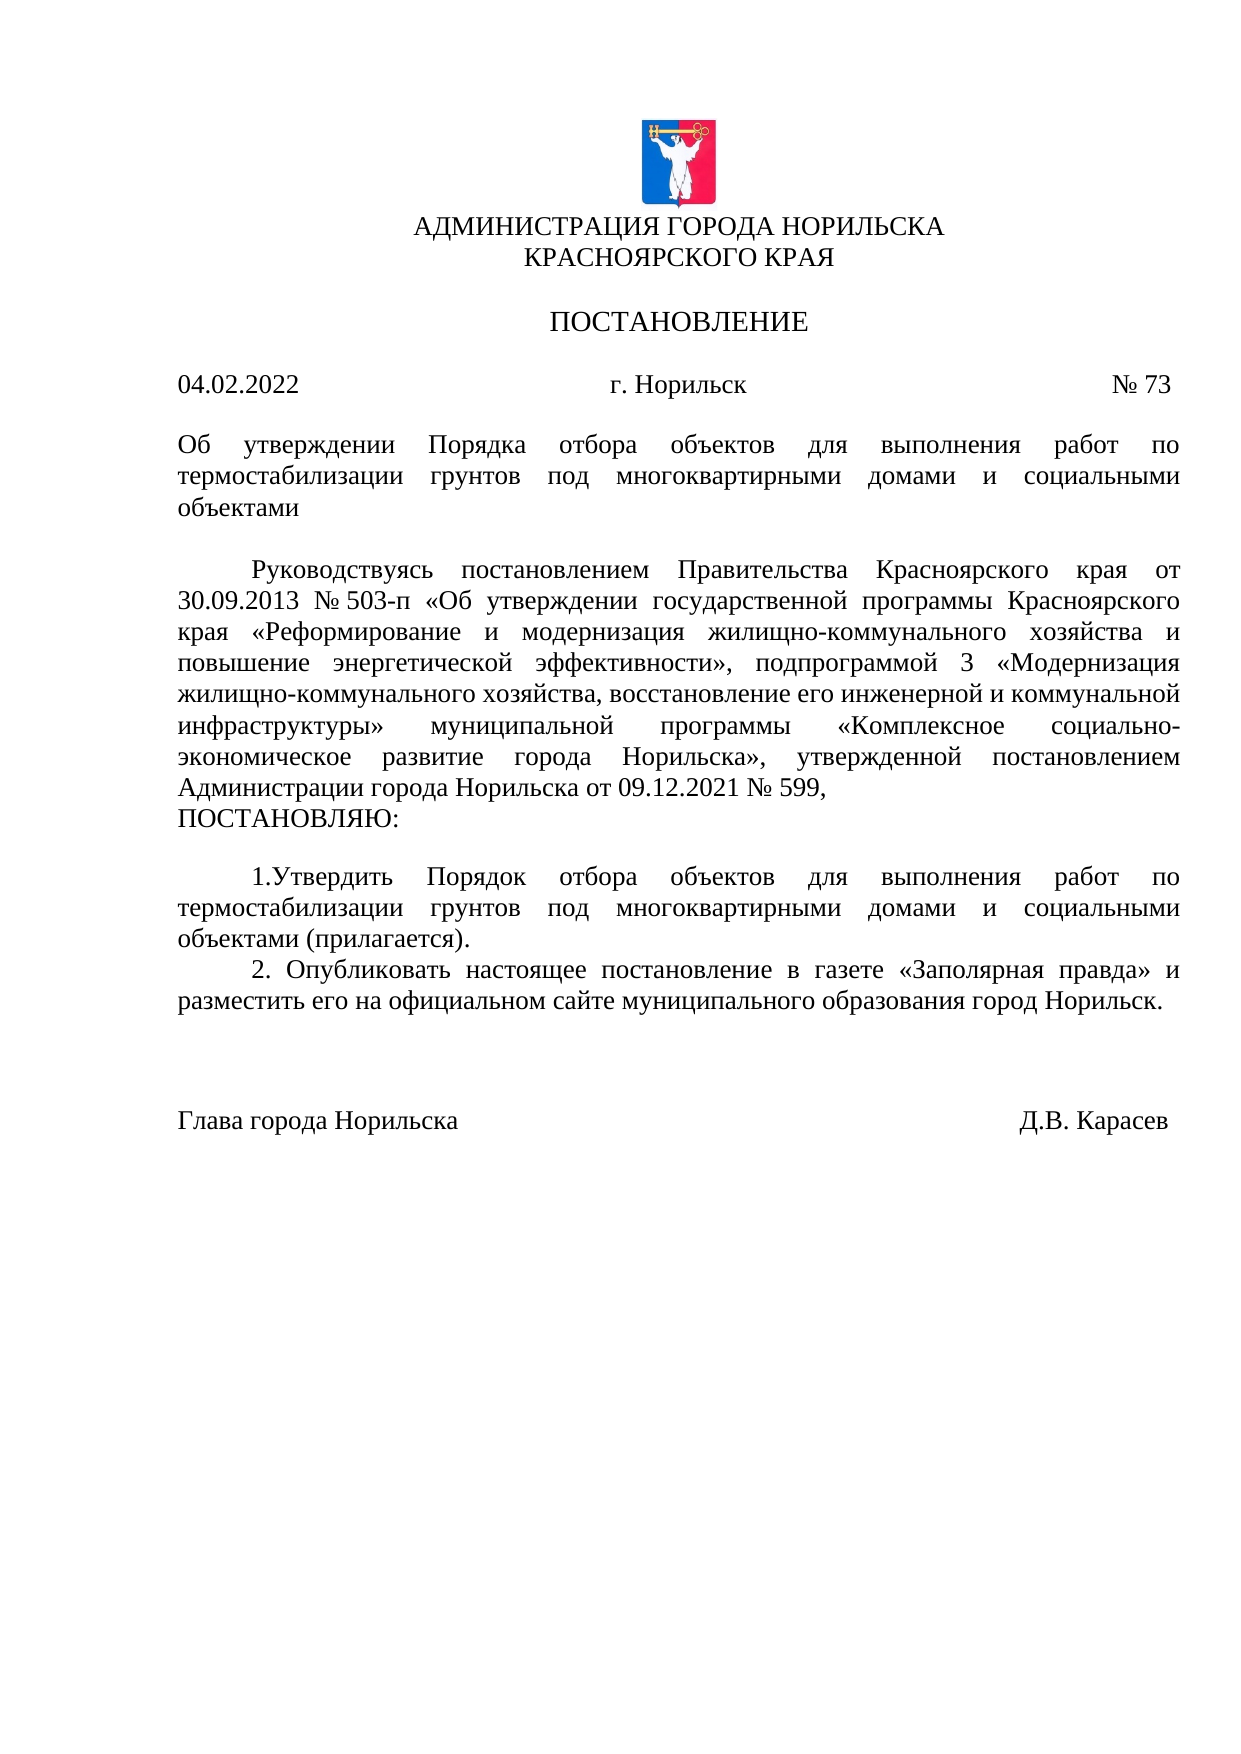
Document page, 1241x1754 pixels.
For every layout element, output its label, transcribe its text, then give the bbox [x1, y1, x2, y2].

text КРАСНОЯРСКОГО КРАЯ [177, 241, 1181, 273]
text АДМИНИСТРАЦИЯ ГОРОДА НОРИЛЬСКА [177, 210, 1181, 241]
picture [641, 118, 718, 211]
text 04.02.2022 г. Норильск № 73 [177, 368, 1181, 399]
text 1.Утвердить Порядок отбора объектов для выполнения работ по термостабилизации грунтов под многоквартирными домами и социальными объектами (прилагается). [177, 860, 1181, 953]
text ПОСТАНОВЛЯЮ: [177, 802, 1181, 833]
text Руководствуясь постановлением Правительства Красноярского края от 30.09.2013 № 503-п «Об утверждении государственной программы Красноярского края «Реформирование и модернизация жилищно-коммунального хозяйства и повышение энергетической эффективности», подпрограммой 3 «Модернизация жилищно-коммунального хозяйства, восстановление его инженерной и коммунальной инфраструктуры» муниципальной программы «Комплексное социально-экономическое развитие города Норильска», утвержденной постановлением Администрации города Норильска от 09.12.2021 № 599, [177, 553, 1181, 802]
text ПОСТАНОВЛЕНИЕ [177, 304, 1181, 337]
text Об утверждении Порядка отбора объектов для выполнения работ по термостабилизации грунтов под многоквартирными домами и социальными объектами [177, 428, 1181, 522]
text Глава города Норильска Д.В. Карасев [177, 1104, 1187, 1135]
text 2. Опубликовать настоящее постановление в газете «Заполярная правда» и разместить его на официальном сайте муниципального образования город Норильск. [177, 953, 1181, 1016]
